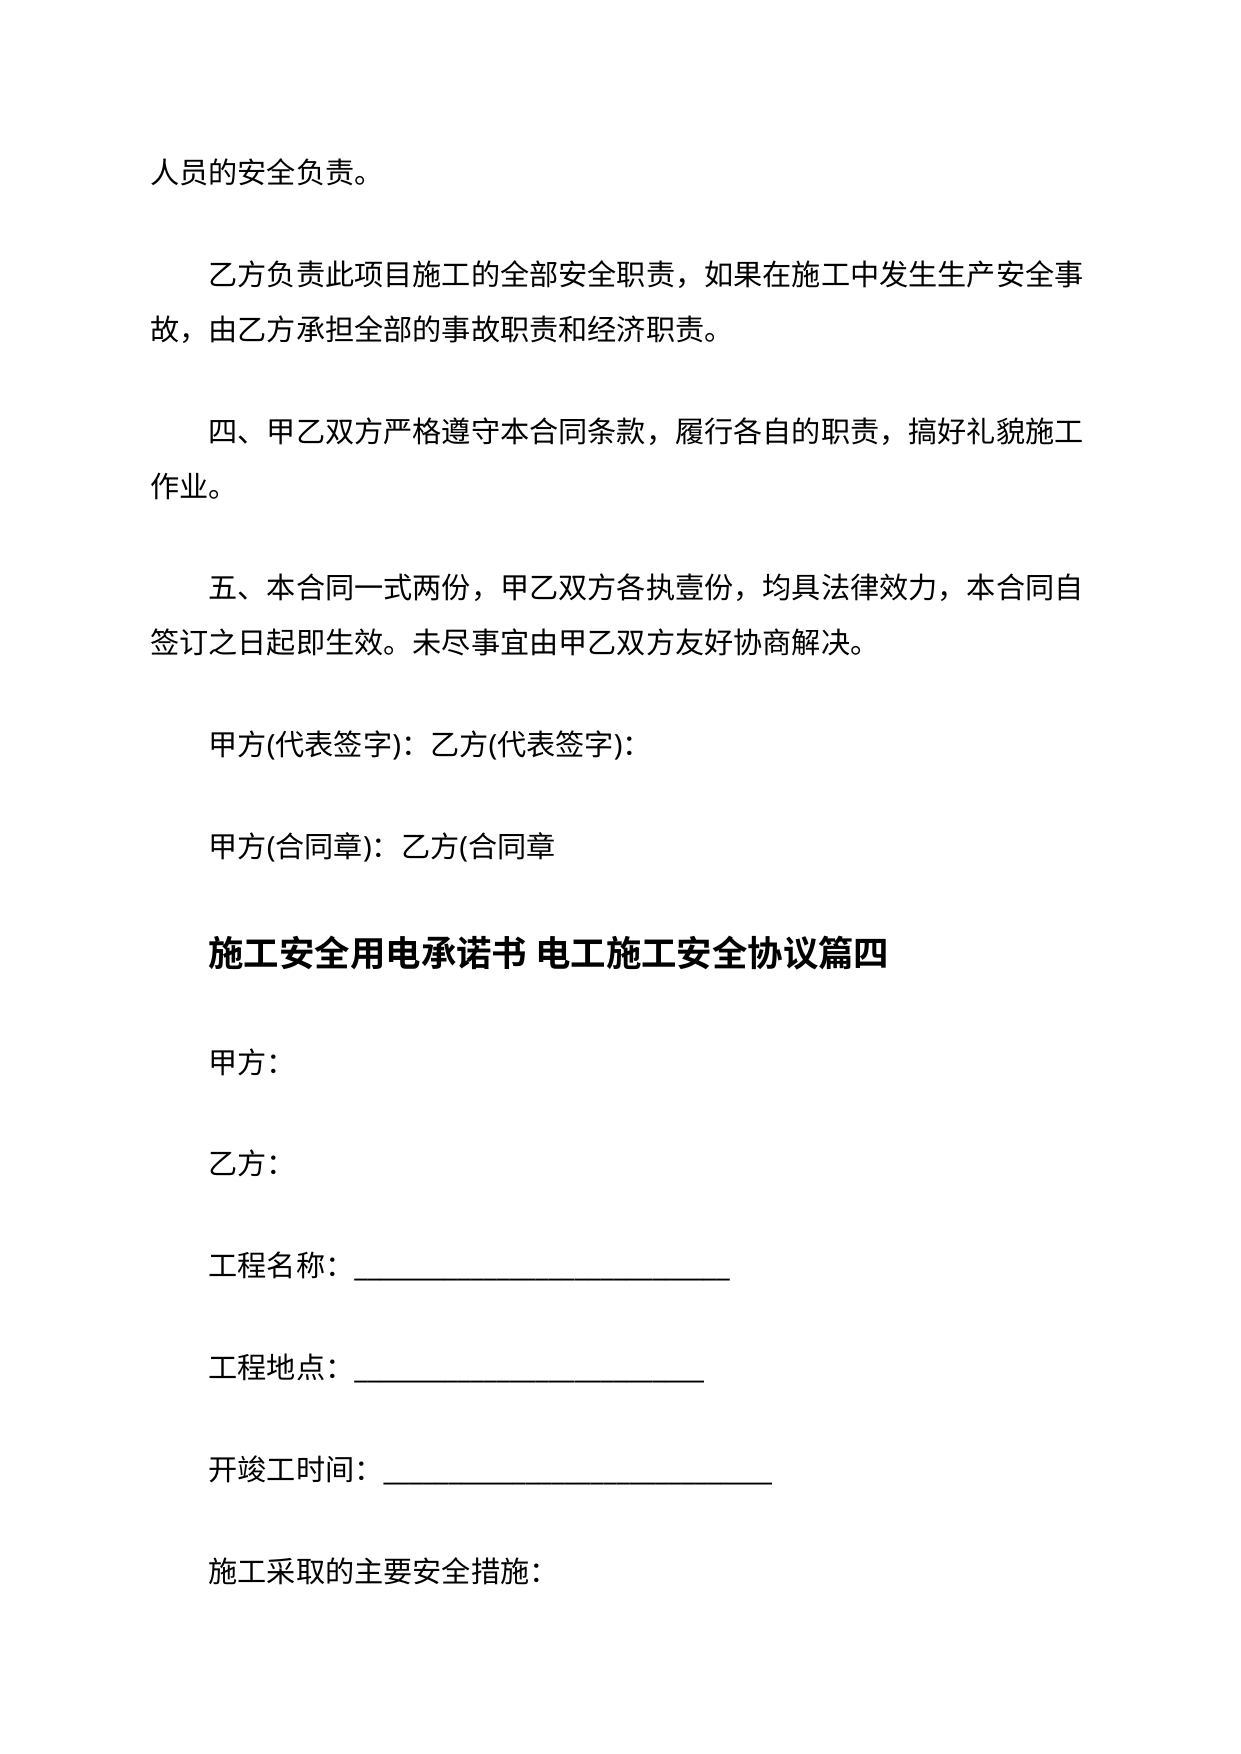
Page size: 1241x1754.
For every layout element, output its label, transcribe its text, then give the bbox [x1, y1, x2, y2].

text 工程地点：___________________________ [150, 1345, 1090, 1387]
text 甲方(合同章)：乙方(合同章 [150, 824, 1090, 866]
text 工程名称：_____________________________ [150, 1243, 1090, 1285]
text 甲方： [150, 1039, 1090, 1081]
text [150, 150, 1090, 192]
text 施工安全用电承诺书 电工施工安全协议篇四 [150, 926, 1090, 977]
text 乙方： [150, 1141, 1090, 1183]
text 四、甲乙双方严格遵守本合同条款，履行各自的职责，搞好礼貌施工作业。 [150, 408, 1090, 506]
text 开竣工时间：______________________________ [150, 1447, 1090, 1489]
text 施工采取的主要安全措施： [150, 1549, 1090, 1591]
text 五、本合同一式两份，甲乙双方各执壹份，均具法律效力，本合同自签订之日起即生效。未尽事宜由甲乙双方友好协商解决。 [150, 565, 1090, 662]
text 乙方负责此项目施工的全部安全职责，如果在施工中发生生产安全事故，由乙方承担全部的事故职责和经济职责。 [150, 252, 1090, 349]
text 甲方(代表签字)：乙方(代表签字)： [150, 722, 1090, 764]
